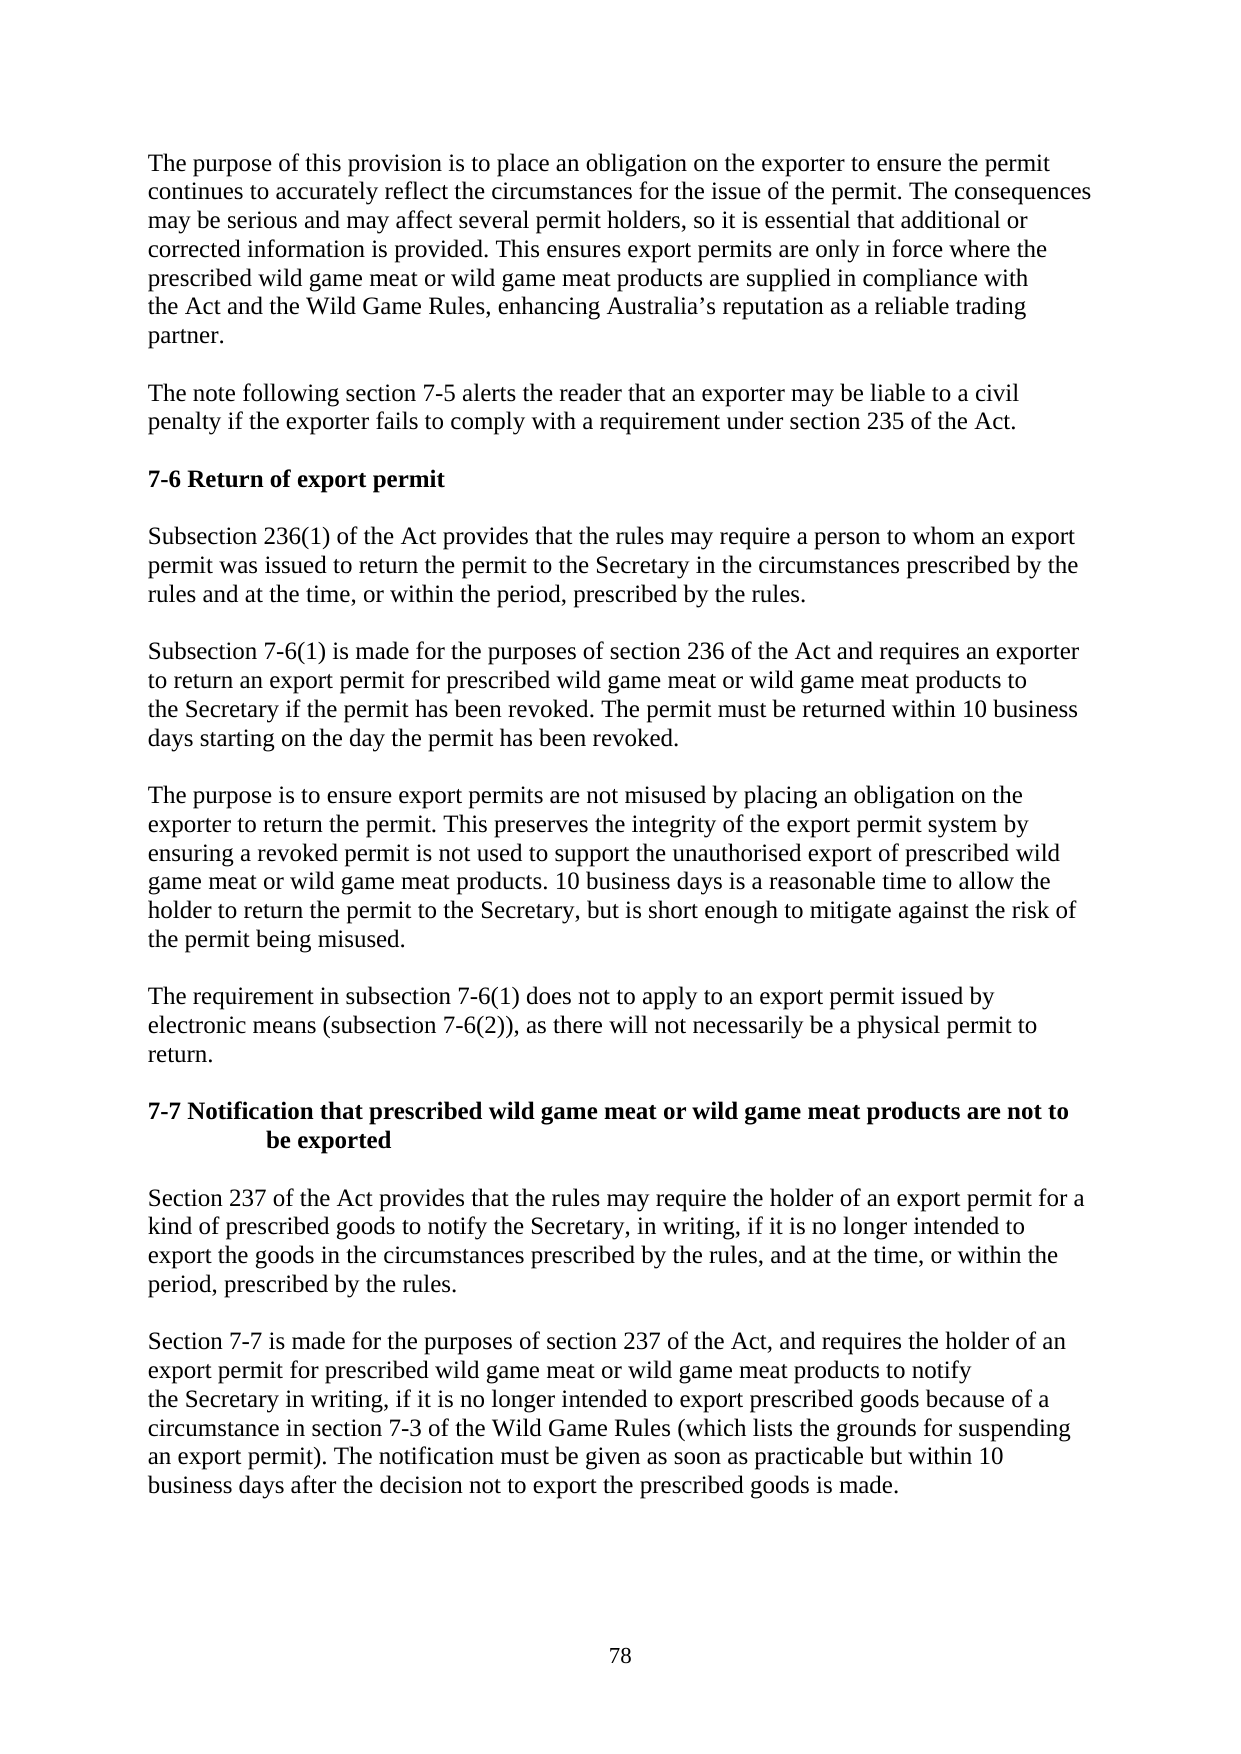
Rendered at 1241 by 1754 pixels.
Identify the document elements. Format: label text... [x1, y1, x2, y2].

text Section 237 of the Act provides that the rules may require the holder of an export permit for a kind of prescribed goods to notify the Secretary, in writing, if it is no longer intended to export the goods in the circumstances prescribed by the rules, and at the time, or within the period, prescribed by the rules. [148, 1183, 1092, 1298]
text Subsection 7-6(1) is made for the purposes of section 236 of the Act and requires an exporter to return an export permit for prescribed wild game meat or wild game meat products to the Secretary if the permit has been revoked. The permit must be returned within 10 business days starting on the day the permit has been revoked. [148, 636, 1092, 751]
text The purpose is to ensure export permits are not misused by placing an obligation on the exporter to return the permit. This preserves the integrity of the export permit system by ensuring a revoked permit is not used to support the unauthorised export of prescribed wild game meat or wild game meat products. 10 business days is a reasonable time to allow the holder to return the permit to the Secretary, but is short enough to mitigate against the risk of the permit being misused. [148, 780, 1092, 953]
text Section 7-7 is made for the purposes of section 237 of the Act, and requires the holder of an export permit for prescribed wild game meat or wild game meat products to notify the Secretary in writing, if it is no longer intended to export prescribed goods because of a circumstance in section 7-3 of the Wild Game Rules (which lists the grounds for suspending an export permit). The notification must be given as soon as practicable but within 10 business days after the decision not to export the prescribed goods is made. [148, 1326, 1092, 1499]
text Subsection 236(1) of the Act provides that the rules may require a person to whom an export permit was issued to return the permit to the Secretary in the circumstances prescribed by the rules and at the time, or within the period, prescribed by the rules. [148, 521, 1092, 608]
text The requirement in subsection 7-6(1) does not to apply to an export permit issued by electronic means (subsection 7-6(2)), as there will not necessarily be a physical permit to return. [148, 981, 1092, 1068]
text The note following section 7-5 alerts the reader that an exporter may be liable to a civil penalty if the exporter fails to comply with a requirement under section 235 of the Act. [148, 378, 1092, 435]
text The purpose of this provision is to place an obligation on the exporter to ensure the permit continues to accurately reflect the circumstances for the issue of the permit. The consequences may be serious and may affect several permit holders, so it is essential that additional or corrected information is provided. This ensures export permits are only in force where the prescribed wild game meat or wild game meat products are supplied in compliance with the Act and the Wild Game Rules, enhancing Australia’s reputation as a reliable trading partner. [148, 148, 1092, 349]
text 7-7 Notification that prescribed wild game meat or wild game meat products are not to be exported [148, 1096, 1092, 1154]
text 7-6 Return of export permit [148, 464, 1092, 493]
